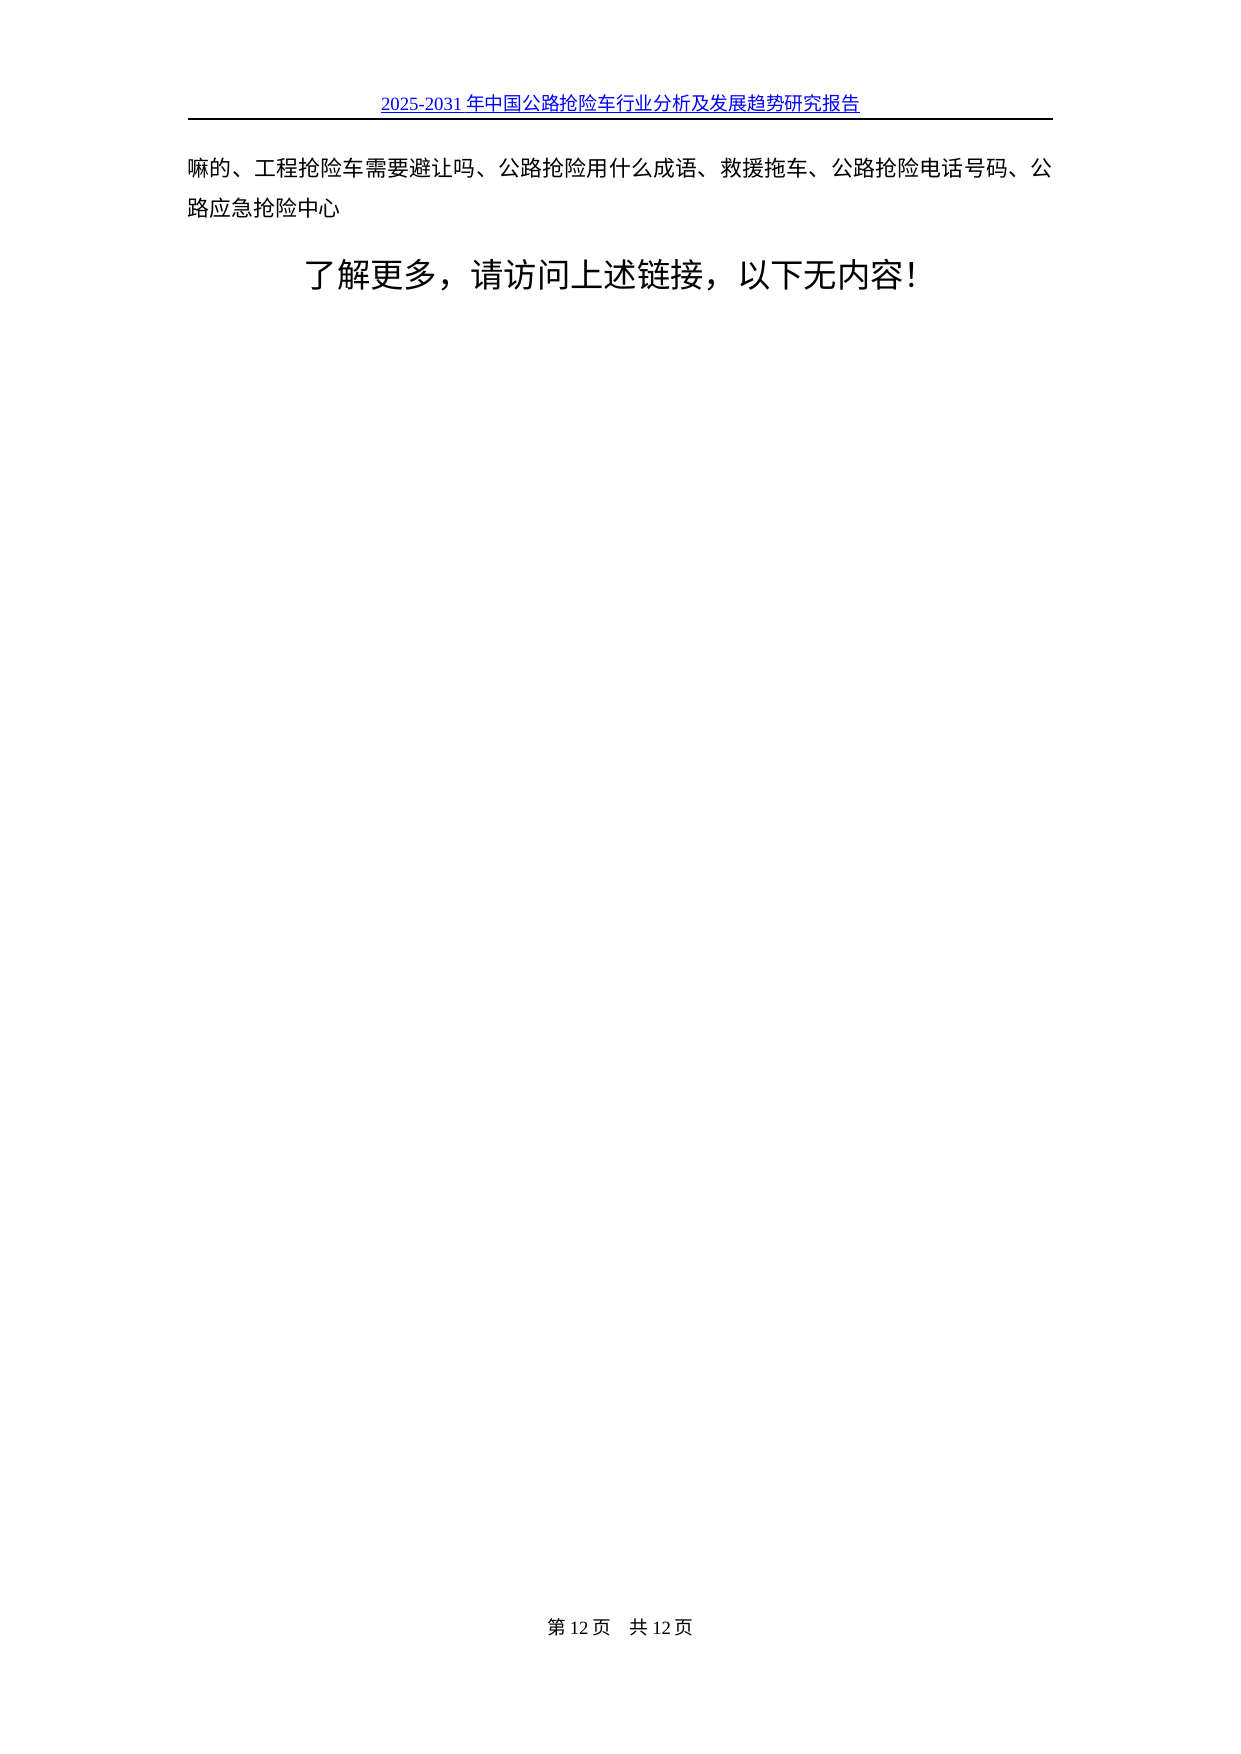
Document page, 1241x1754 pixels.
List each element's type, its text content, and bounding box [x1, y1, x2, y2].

title 了解更多，请访问上述链接，以下无内容！ [187, 241, 1053, 306]
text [187, 150, 1053, 223]
